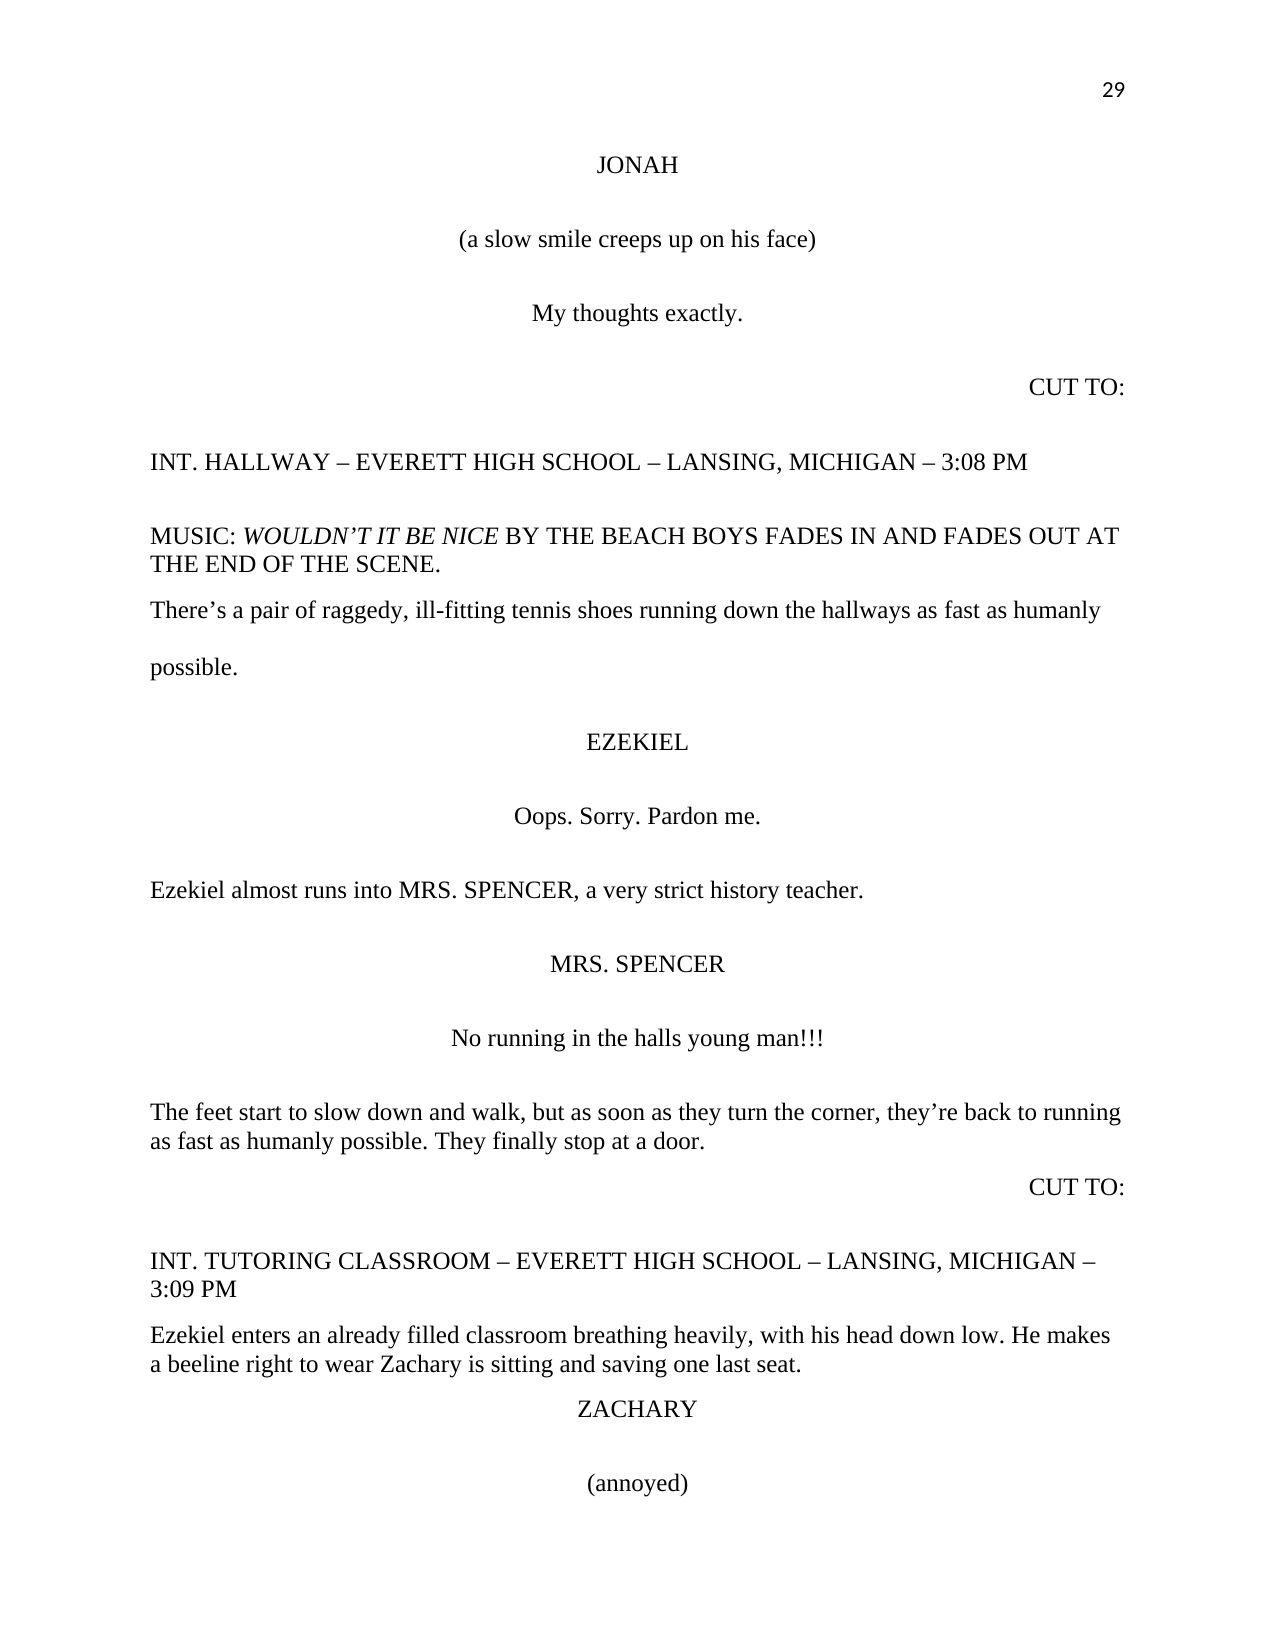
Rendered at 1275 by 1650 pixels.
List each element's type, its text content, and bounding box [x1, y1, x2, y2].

text MRS. SPENCER [150, 949, 1125, 978]
text Ezekiel almost runs into MRS. SPENCER, a very strict history teacher. [150, 875, 1125, 904]
text INT. HALLWAY – EVERETT HIGH SCHOOL – LANSING, MICHIGAN – 3:08 PM [150, 447, 1125, 475]
text Ezekiel enters an already filled classroom breathing heavily, with his head down low. He makes a beeline right to wear Zachary is sitting and saving one last seat. [150, 1320, 1125, 1377]
text EZEKIEL [150, 727, 1125, 755]
text ZACHARY [150, 1394, 1125, 1423]
text CUT TO: [150, 372, 1125, 401]
text INT. TUTORING CLASSROOM – EVERETT HIGH SCHOOL – LANSING, MICHIGAN – 3:09 PM [150, 1246, 1125, 1303]
text CUT TO: [150, 1172, 1125, 1200]
text There’s a pair of raggedy, ill-fitting tennis shoes running down the hallways as fast as humanly possible. [150, 595, 1125, 681]
text JONAH [150, 150, 1125, 179]
text (annoyed) [150, 1468, 1125, 1497]
text My thoughts exactly. [150, 298, 1125, 327]
text The feet start to slow down and walk, but as soon as they turn the corner, they’re back to running as fast as humanly possible. They finally stop at a door. [150, 1097, 1125, 1155]
text Oops. Sorry. Pardon me. [150, 801, 1125, 829]
text MUSIC: WOULDN’T IT BE NICE BY THE BEACH BOYS FADES IN AND FADES OUT AT THE END OF THE SCENE. [150, 521, 1125, 578]
text No running in the halls young man!!! [150, 1023, 1125, 1052]
text (a slow smile creeps up on his face) [150, 224, 1125, 253]
